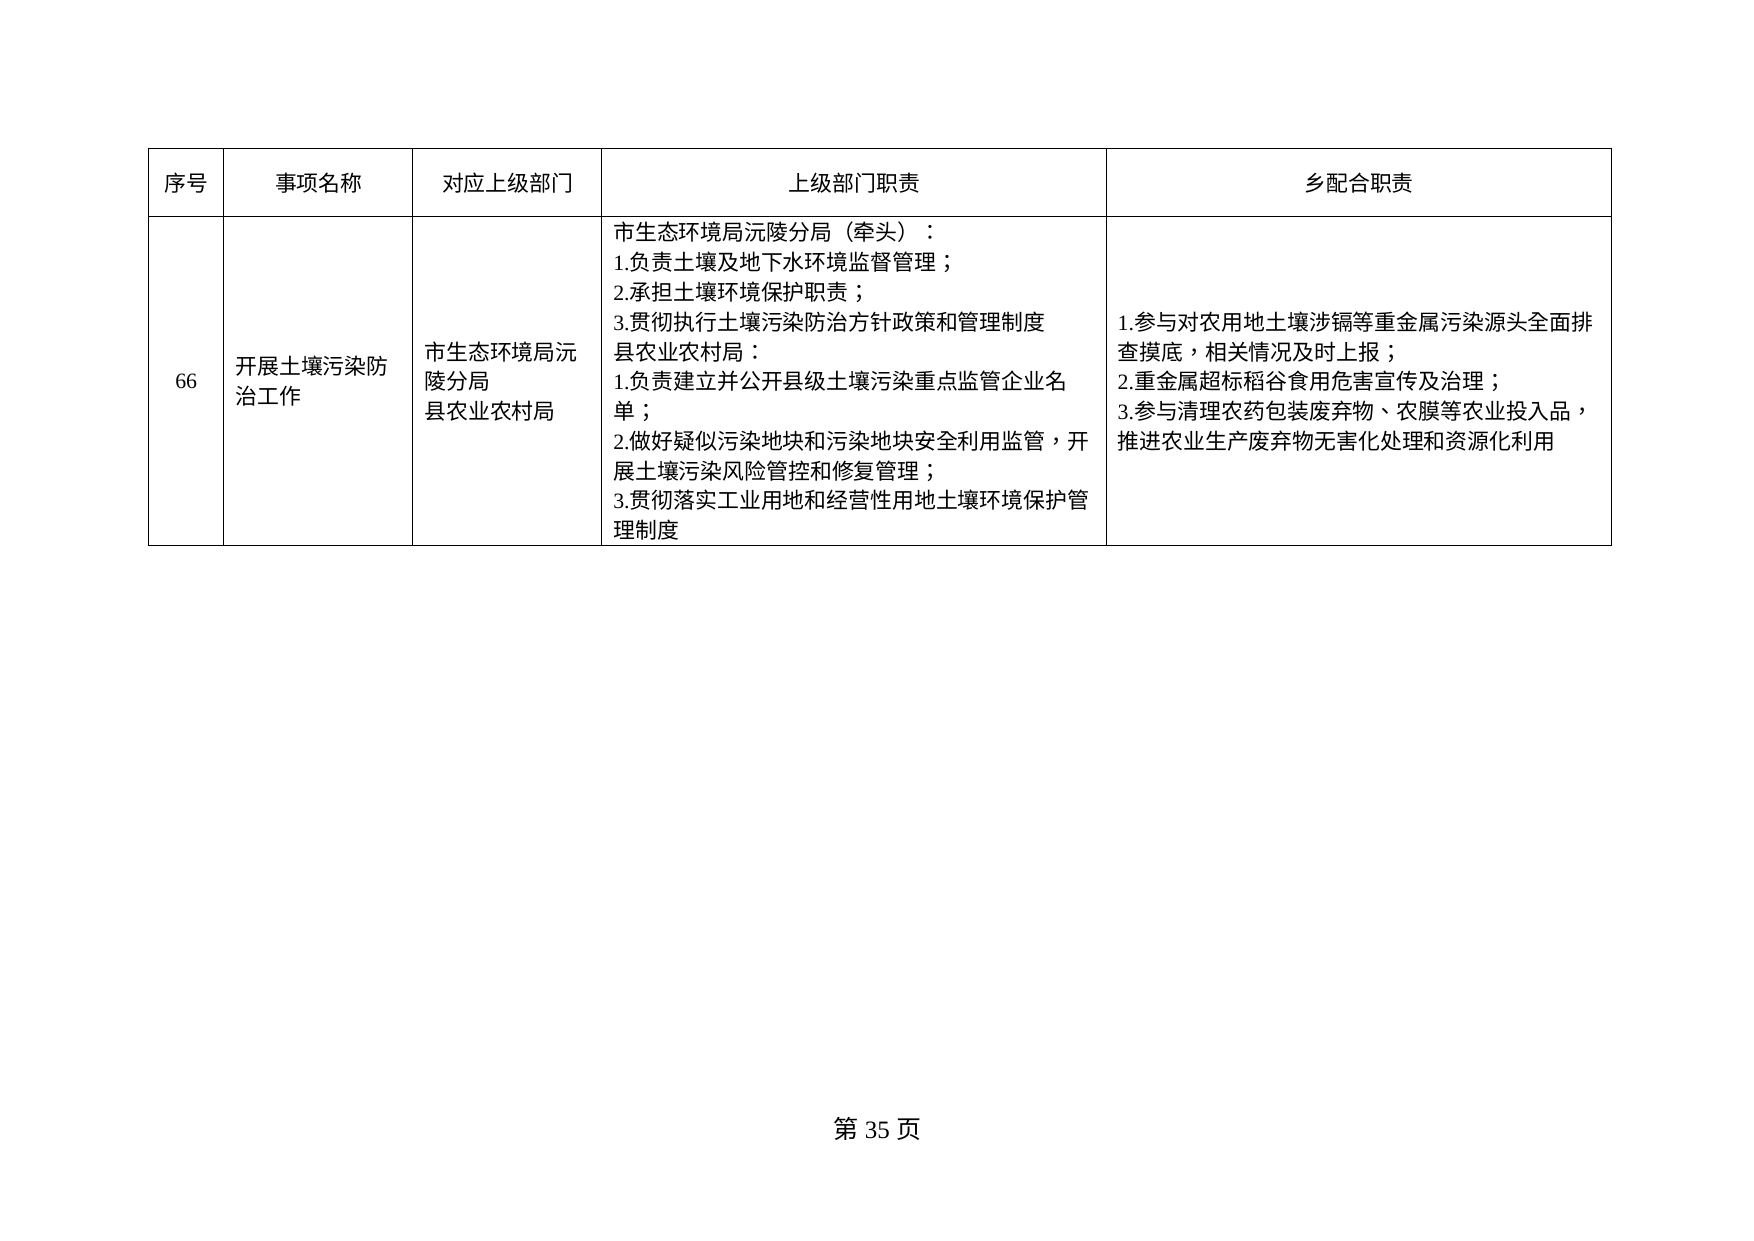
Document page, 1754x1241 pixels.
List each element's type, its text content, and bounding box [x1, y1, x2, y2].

table_header 乡配合职责 [1107, 149, 1611, 216]
table_cell 1.参与对农用地土壤涉镉等重金属污染源头全面排查摸底，相关情况及时上报； 2.重金属超标稻谷食用危害宣传及治理； 3.参与清理农药包装废弃物、农膜等农业投入品，推进农业生产废弃物无害化处理和资源化利用 [1107, 217, 1611, 545]
table_cell 市生态环境局沅陵分局（牵头）： 1.负责土壤及地下水环境监督管理； 2.承担土壤环境保护职责； 3.贯彻执行土壤污染防治方针政策和管理制度 县农业农村局： 1.负责建立并公开县级土壤污染重点监管企业名单； 2.做好疑似污染地块和污染地块安全利用监管，开展土壤污染风险管控和修复管理； 3.贯彻落实工业用地和经营性用地土壤环境保护管理制度 [602, 217, 1106, 545]
table_header 序号 [149, 149, 223, 216]
table_cell 66 [149, 217, 223, 545]
table_cell 开展土壤污染防治工作 [224, 217, 412, 545]
table_cell 市生态环境局沅陵分局 县农业农村局 [413, 217, 601, 545]
table_header 上级部门职责 [602, 149, 1106, 216]
table_header 对应上级部门 [413, 149, 601, 216]
table_header 事项名称 [224, 149, 412, 216]
